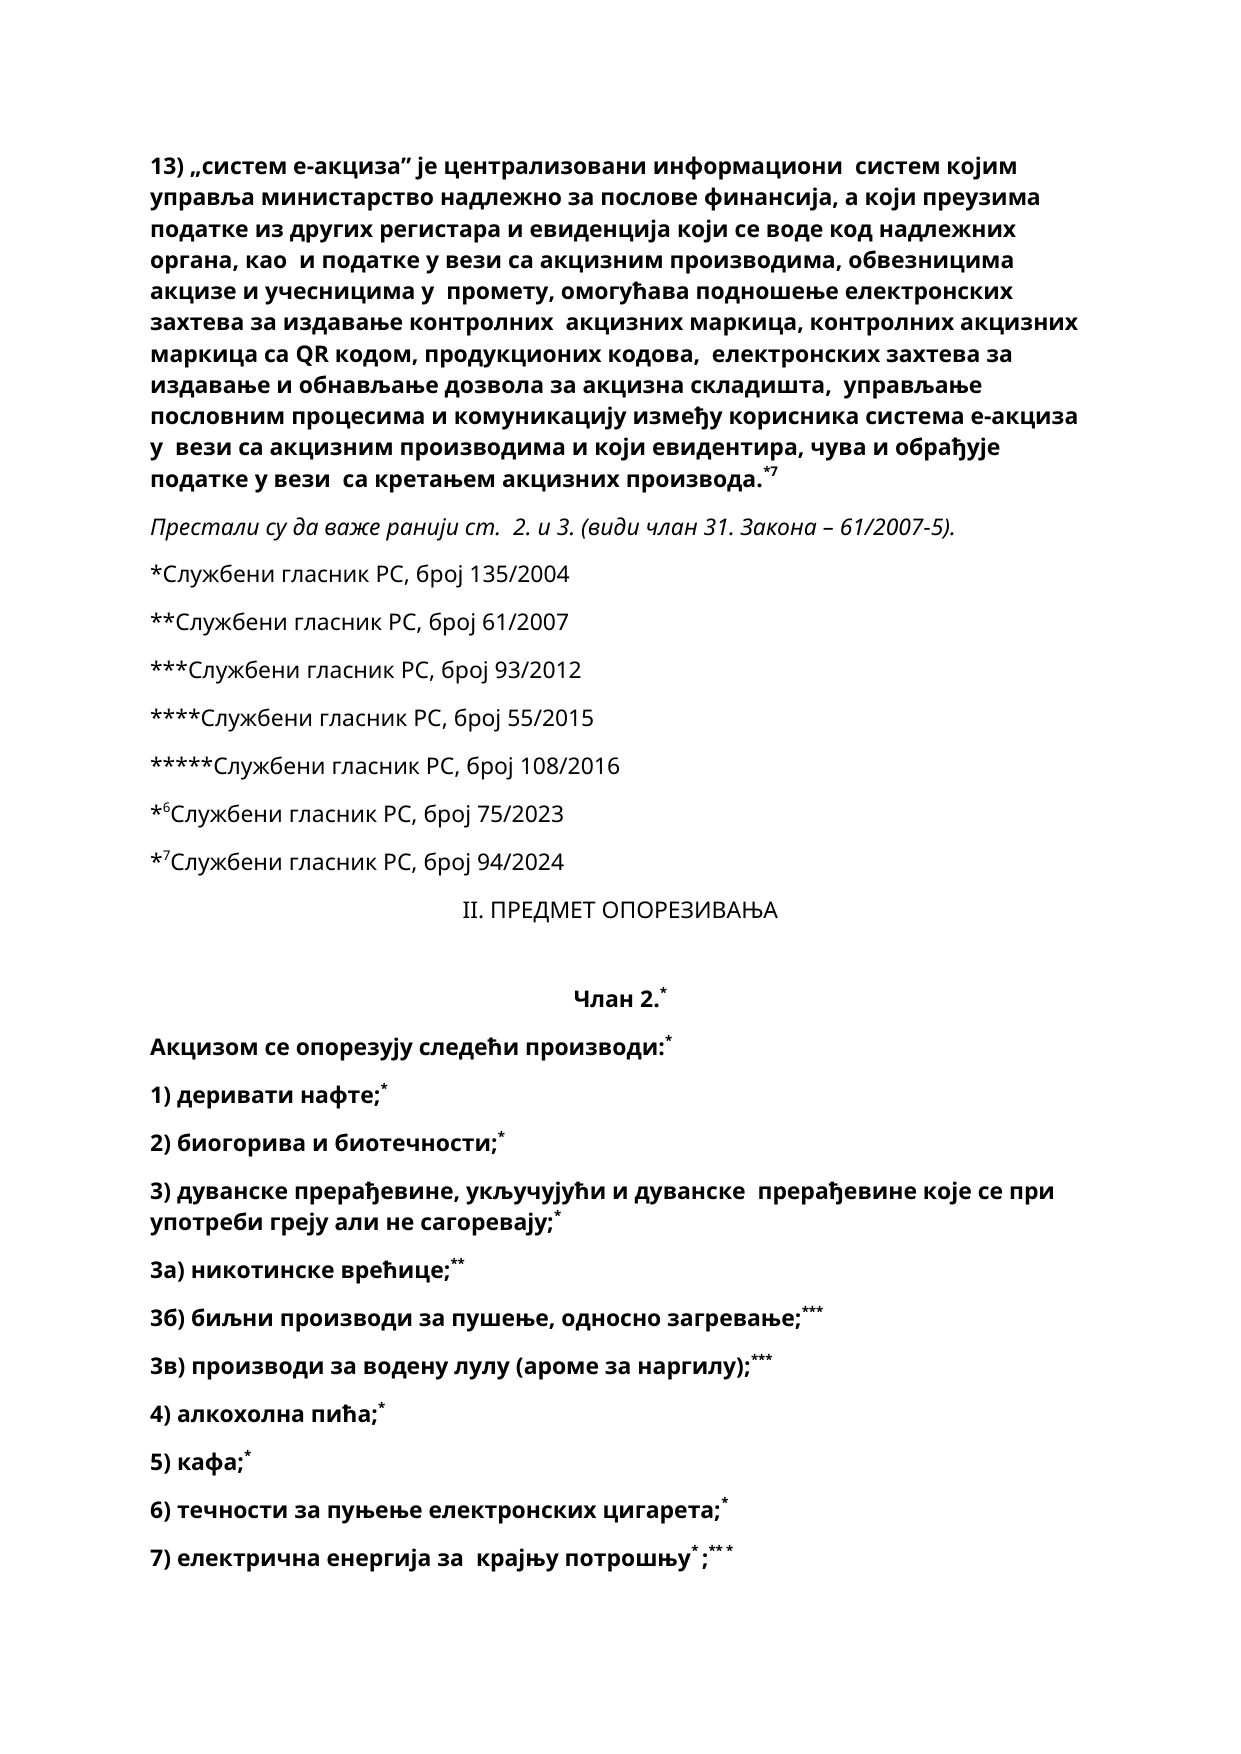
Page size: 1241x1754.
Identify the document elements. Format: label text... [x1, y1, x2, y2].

text **Службени гласник РС, број 61/2007 [150, 606, 1090, 637]
text 7) електрична енергија за крајњу потрошњу* ;** * [150, 1542, 1090, 1573]
text Акцизом се опорезују следећи производи:* [150, 1031, 1090, 1062]
text II. ПРЕДМЕТ ОПОРЕЗИВАЊА [150, 894, 1090, 925]
text 3в) производи за водену лулу (ароме за наргилу);*** [150, 1350, 1090, 1381]
text Престали су да важе ранији ст. 2. и 3. (види члан 31. Закона – 61/2007-5). [150, 510, 1090, 542]
text 13) „систем е-акциза” је централизовани информациони систем којим управља министарство надлежно за послове финансија, а који преузима податке из других регистара и евиденција који се воде код надлежних органа, као и податке у вези са акцизним производима, обвезницима акцизе и учесницима у промету, омогућава подношење електронских захтева за издавање контролних акцизних маркица, контролних акцизних маркица са QR кодом, продукционих кодова, електронских захтева за издавање и обнављање дозвола за акцизна складишта, управљање пословним процесима и комуникацију између корисника система е-акциза у вези са акцизним производима и који евидентира, чува и обрађује податке у вези са кретањем акцизних производа.*7 [150, 150, 1090, 494]
text 6) течности за пуњење електронских цигарета;* [150, 1494, 1090, 1525]
text Члан 2.* [150, 983, 1090, 1014]
text *6Службени гласник РС, број 75/2023 [150, 798, 1090, 829]
text ****Службени гласник РС, број 55/2015 [150, 702, 1090, 733]
text 3б) биљни производи за пушење, односно загревање;*** [150, 1302, 1090, 1333]
text *7Службени гласник РС, број 94/2024 [150, 846, 1090, 877]
text ***Службени гласник РС, број 93/2012 [150, 654, 1090, 685]
text 1) деривати нафте;* [150, 1079, 1090, 1110]
text *****Службени гласник РС, број 108/2016 [150, 750, 1090, 781]
text 3а) никотинске врећице;** [150, 1254, 1090, 1285]
text 5) кафа;* [150, 1446, 1090, 1477]
text 2) биогорива и биотечности;* [150, 1127, 1090, 1158]
text *Службени гласник РС, број 135/2004 [150, 558, 1090, 589]
text 3) дуванске прерађевине, укључујући и дуванске прерађевине које се при употреби греју али не сагоревају;* [150, 1175, 1090, 1237]
text 4) алкохолна пића;* [150, 1398, 1090, 1429]
